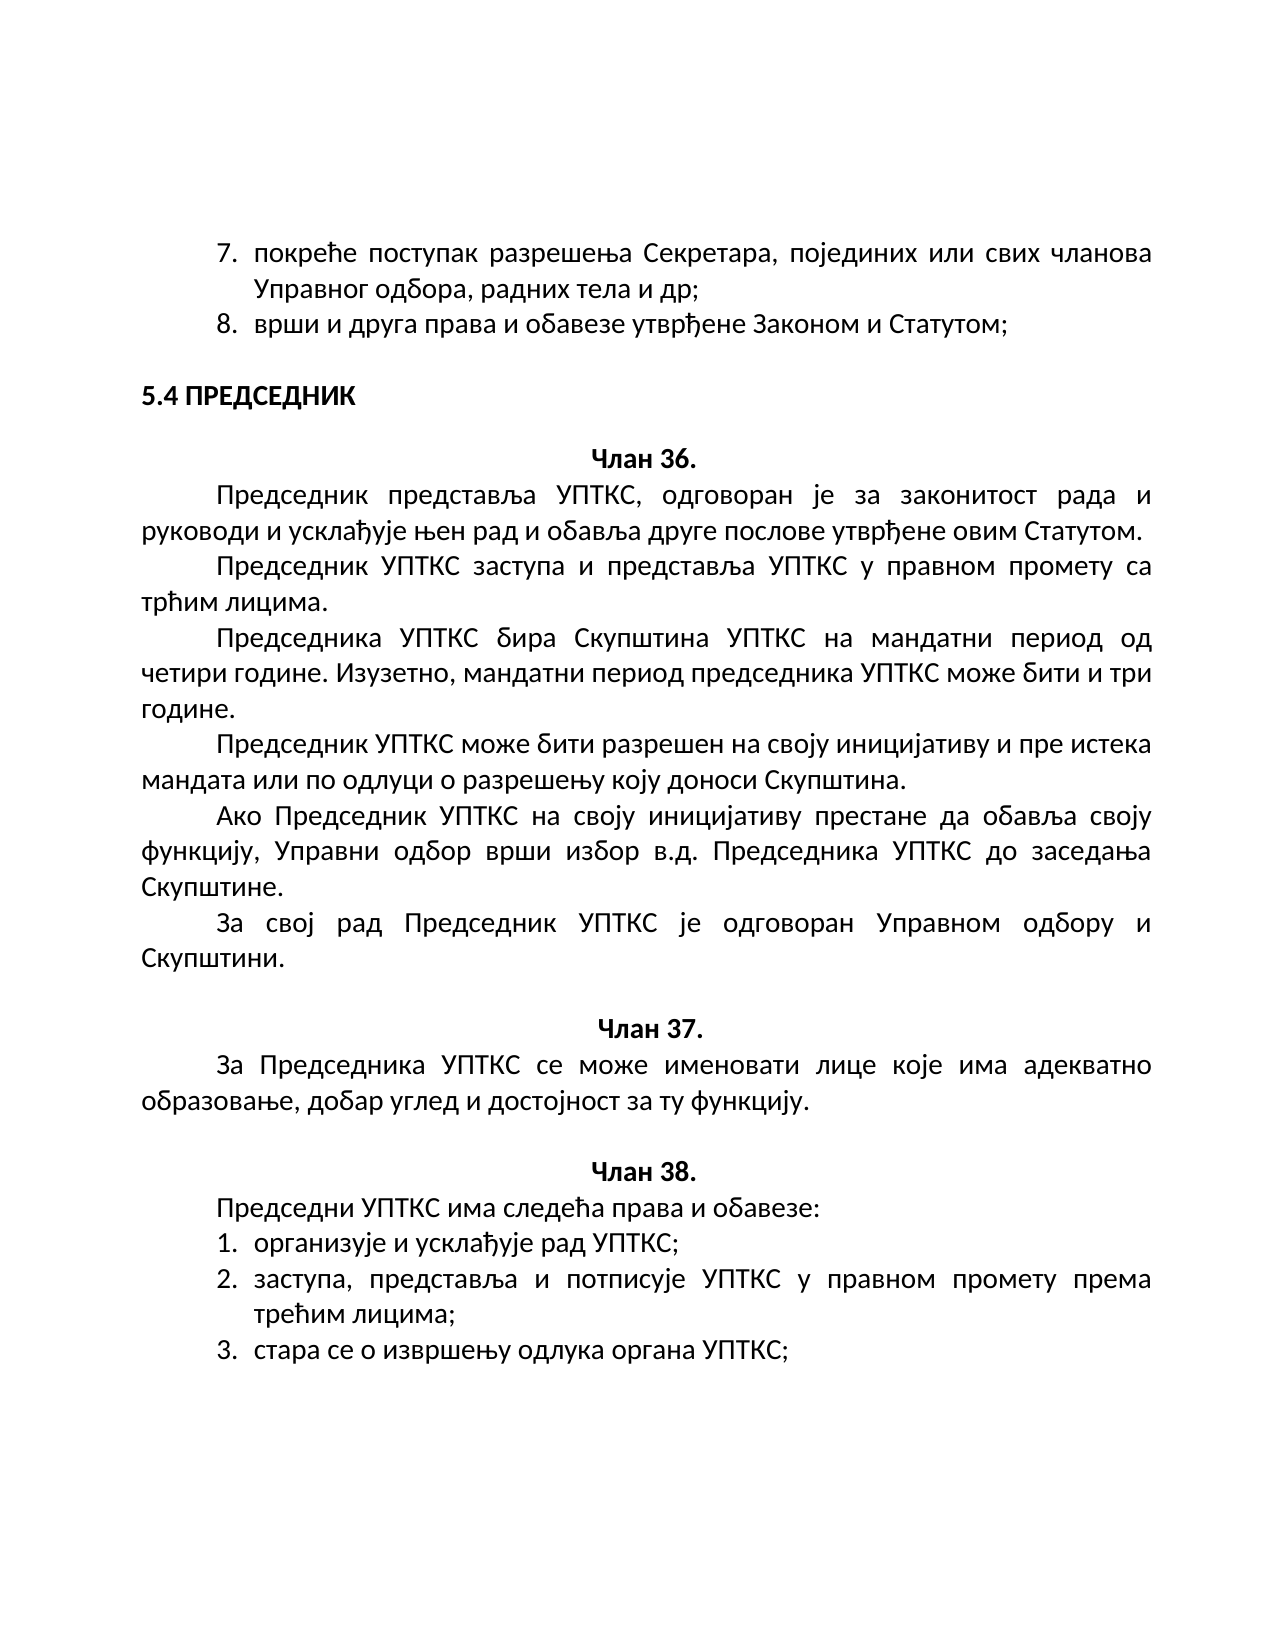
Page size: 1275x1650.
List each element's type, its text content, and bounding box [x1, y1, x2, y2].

list Ако Председник УПТКС на своју иницијативу престане да обавља своју функцију, Управни одбор врши избор в.д. Председника УПТКС до заседања Скупштине. [141, 797, 1153, 904]
list 5.4 ПРЕДСЕДНИК [141, 377, 1153, 412]
list Председни УПТКС има следећа права и обавезе: [141, 1189, 1153, 1224]
list Председника УПТКС бира Скупштина УПТКС на мандатни период од четири године. Изузетно, мандатни период председника УПТКС може бити и три године. [141, 619, 1153, 726]
list Члан 37. [141, 1011, 1153, 1046]
list Председник представља УПТКС, одговоран је за законитост рада и руководи и усклађује њен рад и обавља друге послове утврђене овим Статутом. [141, 476, 1153, 547]
list заступа, представља и потписује УПТКС у правном промету према трећим лицима; [216, 1260, 1153, 1331]
list За свој рад Председник УПТКС је одговоран Управном одбору и Скупштини. [141, 904, 1153, 975]
list Председник УПТКС заступа и представља УПТКС у правном промету са трћим лицима. [141, 547, 1153, 619]
list Председник УПТКС може бити разрешен на своју иницијативу и пре истека мандата или по одлуци о разрешењу коју доноси Скупштина. [141, 726, 1153, 797]
list Члан 36. [141, 441, 1153, 476]
list стара се о извршењу одлука органа УПТКС; [216, 1331, 1153, 1367]
list покреће поступак разрешења Секретара, појединих или свих чланова Управног одбора, радних тела и др; [216, 234, 1153, 306]
list организује и усклађује рад УПТКС; [216, 1224, 1153, 1260]
list За Председника УПТКС се може именовати лице које има адекватно образовање, добар углед и достојност за ту функцију. [141, 1046, 1153, 1117]
list Члан 38. [141, 1153, 1153, 1189]
list врши и друга права и обавезе утврђене Законом и Статутом; [216, 306, 1153, 341]
